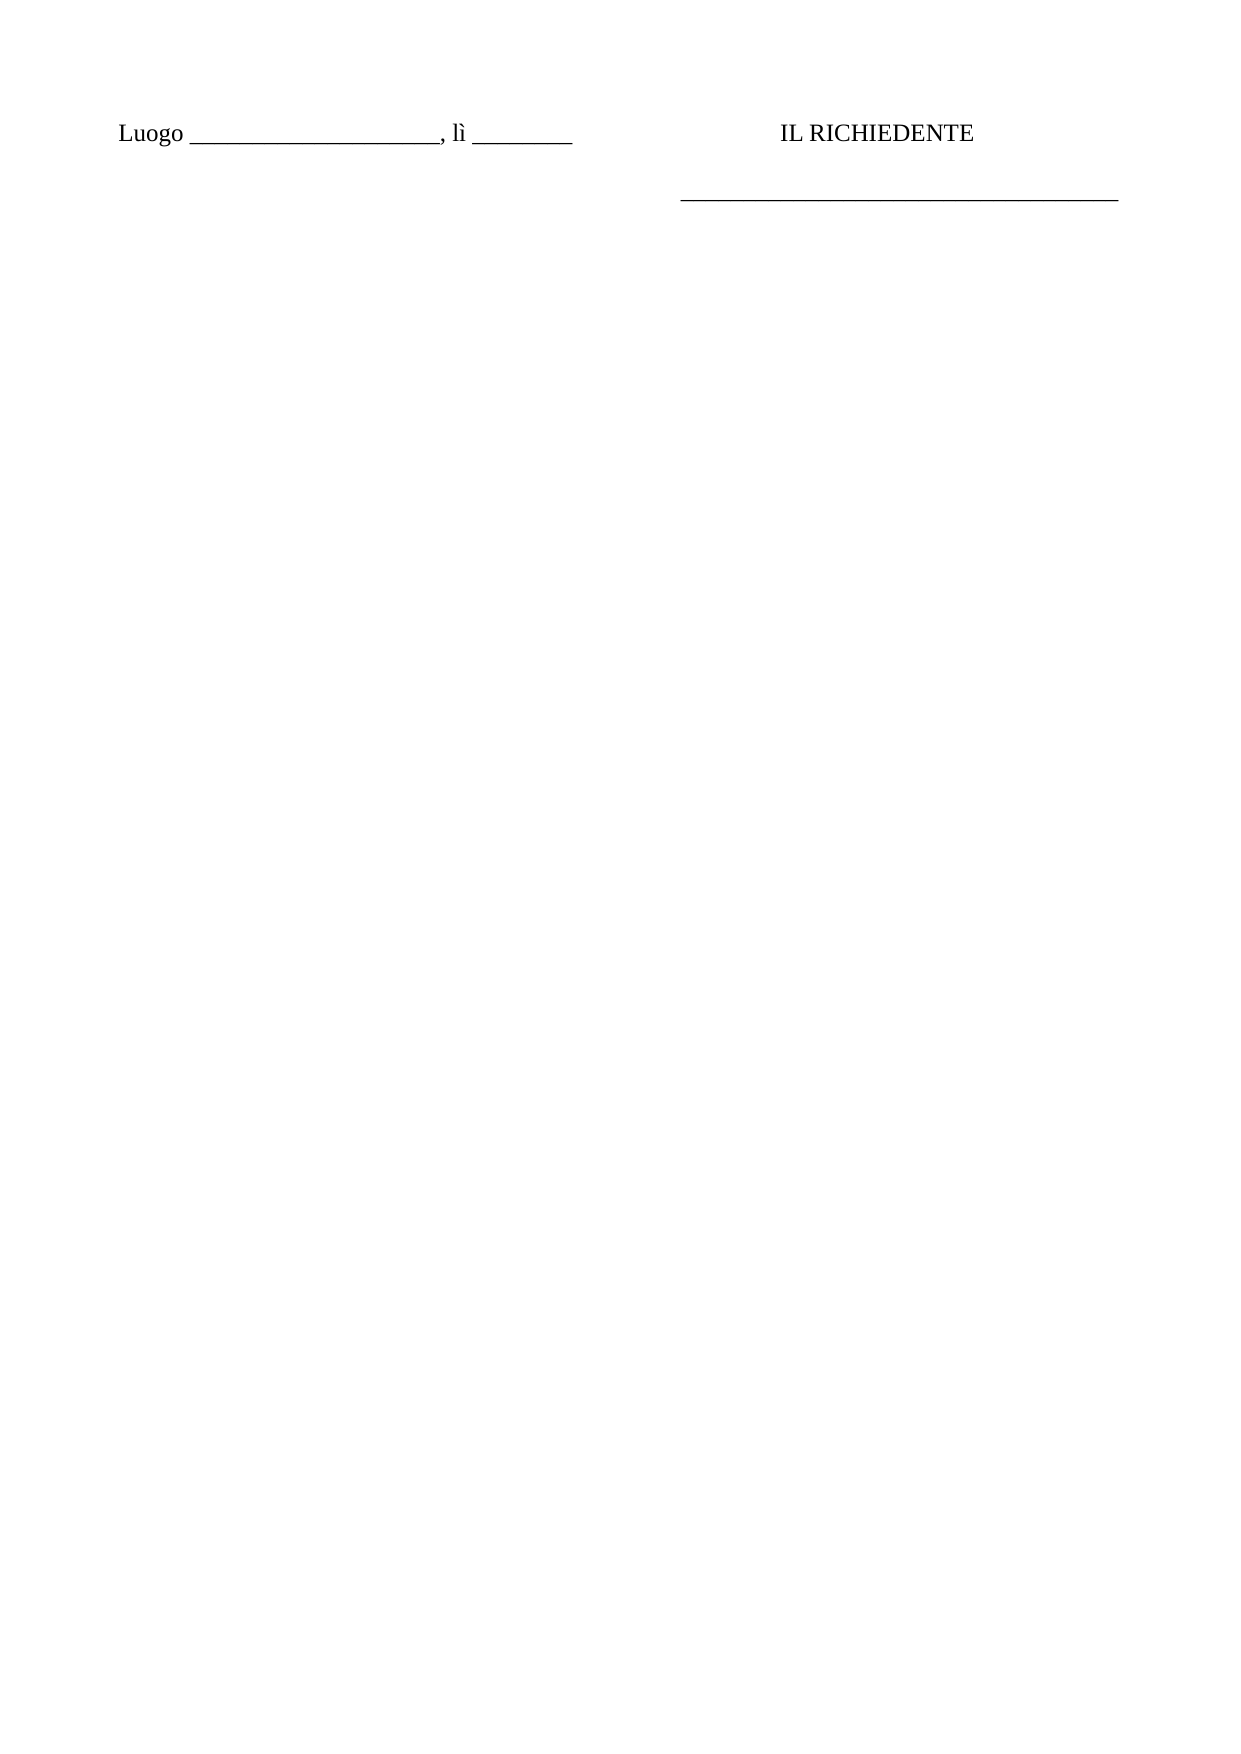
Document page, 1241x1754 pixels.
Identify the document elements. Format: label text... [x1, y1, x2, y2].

text Luogo ____________________, lì ________ IL RICHIEDENTE [118, 118, 1122, 147]
text ___________________________________ [118, 176, 1122, 204]
